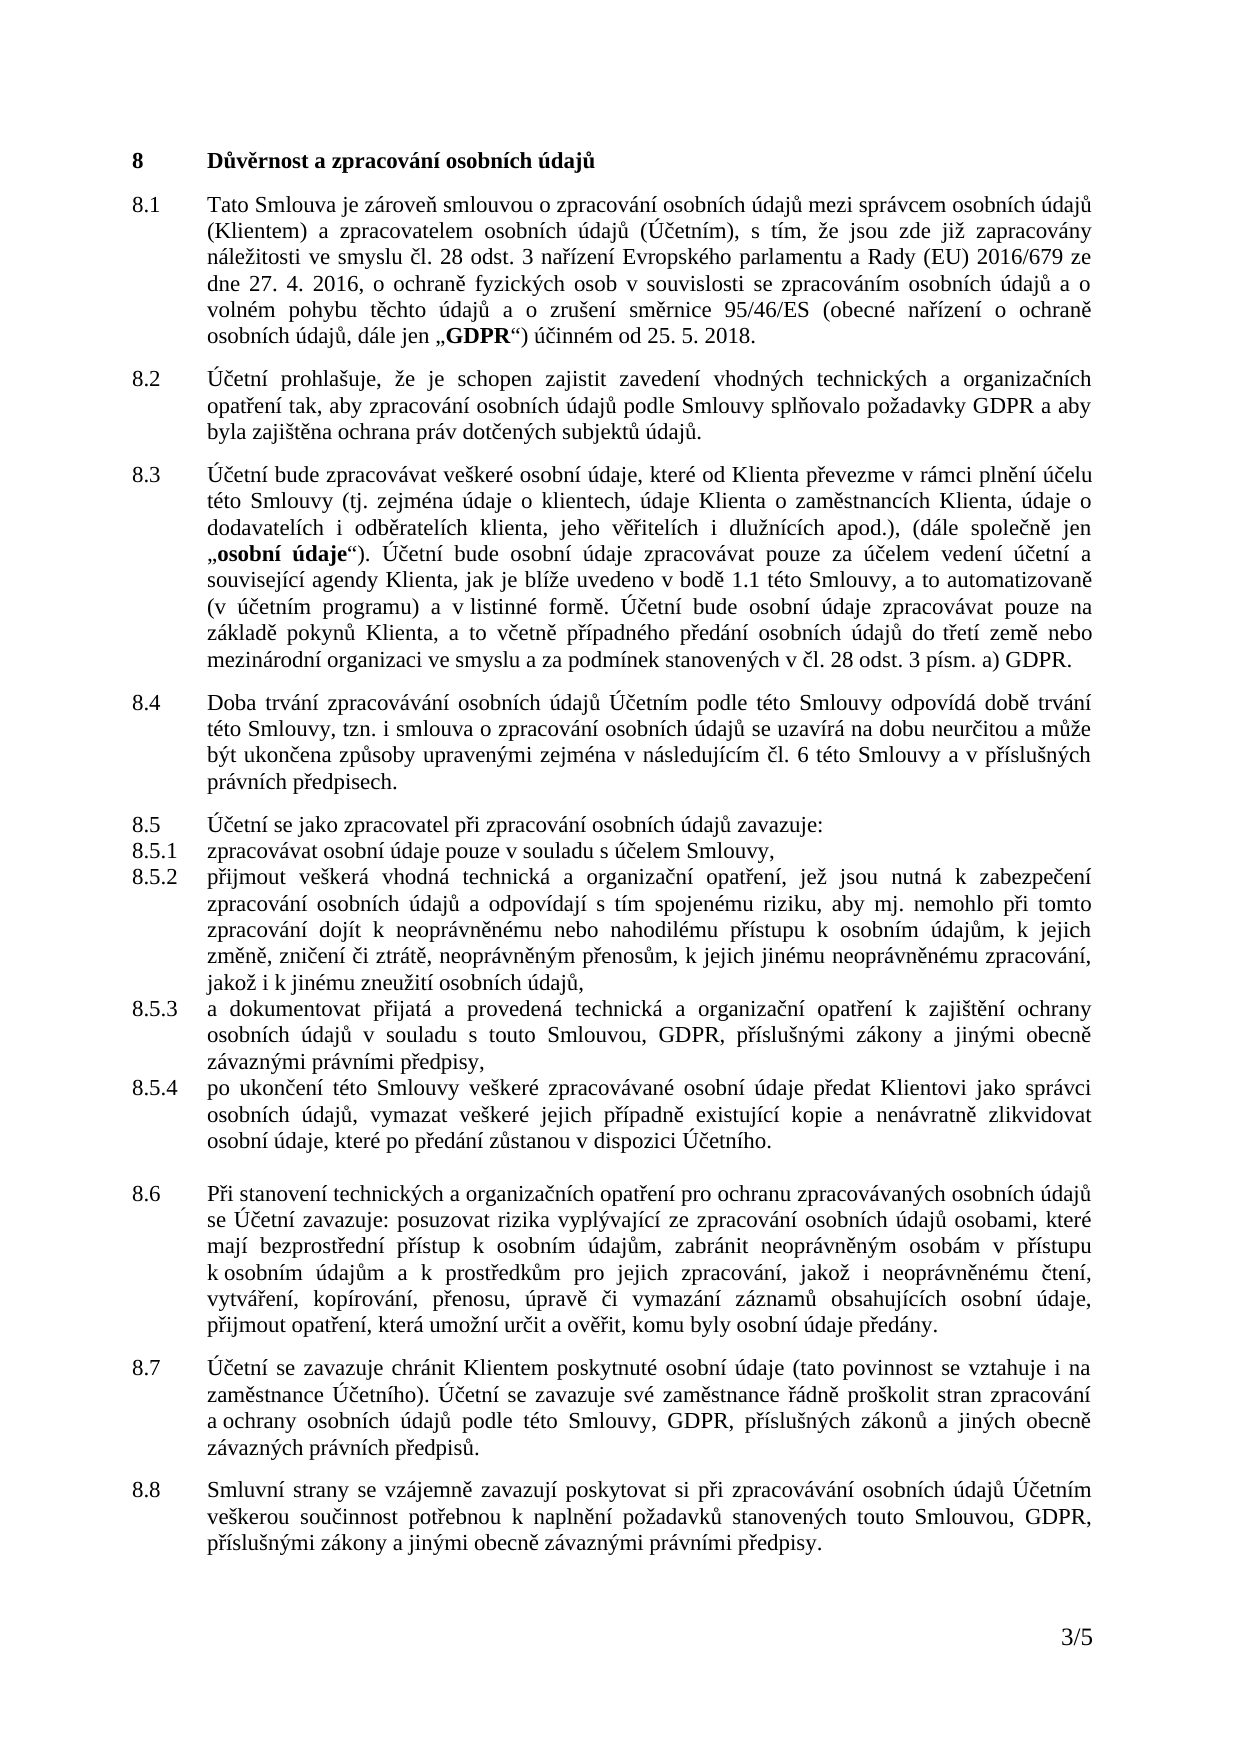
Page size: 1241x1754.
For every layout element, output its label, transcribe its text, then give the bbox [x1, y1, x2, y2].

list a dokumentovat přijatá a provedená technická a organizační opatření k zajištění ochrany osobních údajů v souladu s touto Smlouvou, GDPR, příslušnými zákony a jinými obecně závaznými právními předpisy, [132, 995, 1093, 1074]
list Účetní se zavazuje chránit Klientem poskytnuté osobní údaje (tato povinnost se vztahuje i na zaměstnance Účetního). Účetní se zavazuje své zaměstnance řádně proškolit stran zpracování a ochrany osobních údajů podle této Smlouvy, GDPR, příslušných zákonů a jiných obecně závazných právních předpisů. [132, 1354, 1093, 1460]
list Účetní prohlašuje, že je schopen zajistit zavedení vhodných technických a organizačních opatření tak, aby zpracování osobních údajů podle Smlouvy splňovalo požadavky GDPR a aby byla zajištěna ochrana práv dotčených subjektů údajů. [132, 365, 1093, 444]
list Účetní se jako zpracovatel při zpracování osobních údajů zavazuje: [132, 811, 1093, 837]
list Doba trvání zpracovávání osobních údajů Účetním podle této Smlouvy odpovídá době trvání této Smlouvy, tzn. i smlouva o zpracování osobních údajů se uzavírá na dobu neurčitou a může být ukončena způsoby upravenými zejména v následujícím čl. 6 této Smlouvy a v příslušných právních předpisech. [132, 689, 1093, 794]
list Tato Smlouva je zároveň smlouvou o zpracování osobních údajů mezi správcem osobních údajů (Klientem) a zpracovatelem osobních údajů (Účetním), s tím, že jsou zde již zapracovány náležitosti ve smyslu čl. 28 odst. 3 nařízení Evropského parlamentu a Rady (EU) 2016/679 ze dne 27. 4. 2016, o ochraně fyzických osob v souvislosti se zpracováním osobních údajů a o volném pohybu těchto údajů a o zrušení směrnice 95/46/ES (obecné nařízení o ochraně osobních údajů, dále jen „GDPR“) účinném od 25. 5. 2018. [132, 191, 1093, 349]
list Smluvní strany se vzájemně zavazují poskytovat si při zpracovávání osobních údajů Účetním veškerou součinnost potřebnou k naplnění požadavků stanovených touto Smlouvou, GDPR, příslušnými zákony a jinými obecně závaznými právními předpisy. [132, 1477, 1093, 1556]
list přijmout veškerá vhodná technická a organizační opatření, jež jsou nutná k zabezpečení zpracování osobních údajů a odpovídají s tím spojenému riziku, aby mj. nemohlo při tomto zpracování dojít k neoprávněnému nebo nahodilému přístupu k osobním údajům, k jejich změně, zničení či ztrátě, neoprávněným přenosům, k jejich jinému neoprávněnému zpracování, jakož i k jinému zneužití osobních údajů, [132, 863, 1093, 995]
list po ukončení této Smlouvy veškeré zpracovávané osobní údaje předat Klientovi jako správci osobních údajů, vymazat veškeré jejich případně existující kopie a nenávratně zlikvidovat osobní údaje, které po předání zůstanou v dispozici Účetního. [132, 1074, 1093, 1153]
list Při stanovení technických a organizačních opatření pro ochranu zpracovávaných osobních údajů se Účetní zavazuje: posuzovat rizika vyplývající ze zpracování osobních údajů osobami, které mají bezprostřední přístup k osobním údajům, zabránit neoprávněným osobám v přístupu k osobním údajům a k prostředkům pro jejich zpracování, jakož i neoprávněnému čtení, vytváření, kopírování, přenosu, úpravě či vymazání záznamů obsahujících osobní údaje, přijmout opatření, která umožní určit a ověřit, komu byly osobní údaje předány. [132, 1180, 1093, 1338]
list zpracovávat osobní údaje pouze v souladu s účelem Smlouvy, [132, 837, 1093, 863]
list Účetní bude zpracovávat veškeré osobní údaje, které od Klienta převezme v rámci plnění účelu této Smlouvy (tj. zejména údaje o klientech, údaje Klienta o zaměstnancích Klienta, údaje o dodavatelích i odběratelích klienta, jeho věřitelích i dlužnících apod.), (dále společně jen „osobní údaje“). Účetní bude osobní údaje zpracovávat pouze za účelem vedení účetní a související agendy Klienta, jak je blíže uvedeno v bodě 1.1 této Smlouvy, a to automatizovaně (v účetním programu) a v listinné formě. Účetní bude osobní údaje zpracovávat pouze na základě pokynů Klienta, a to včetně případného předání osobních údajů do třetí země nebo mezinárodní organizaci ve smyslu a za podmínek stanovených v čl. 28 odst. 3 písm. a) GDPR. [132, 461, 1093, 672]
list Důvěrnost a zpracování osobních údajů [132, 148, 1093, 174]
